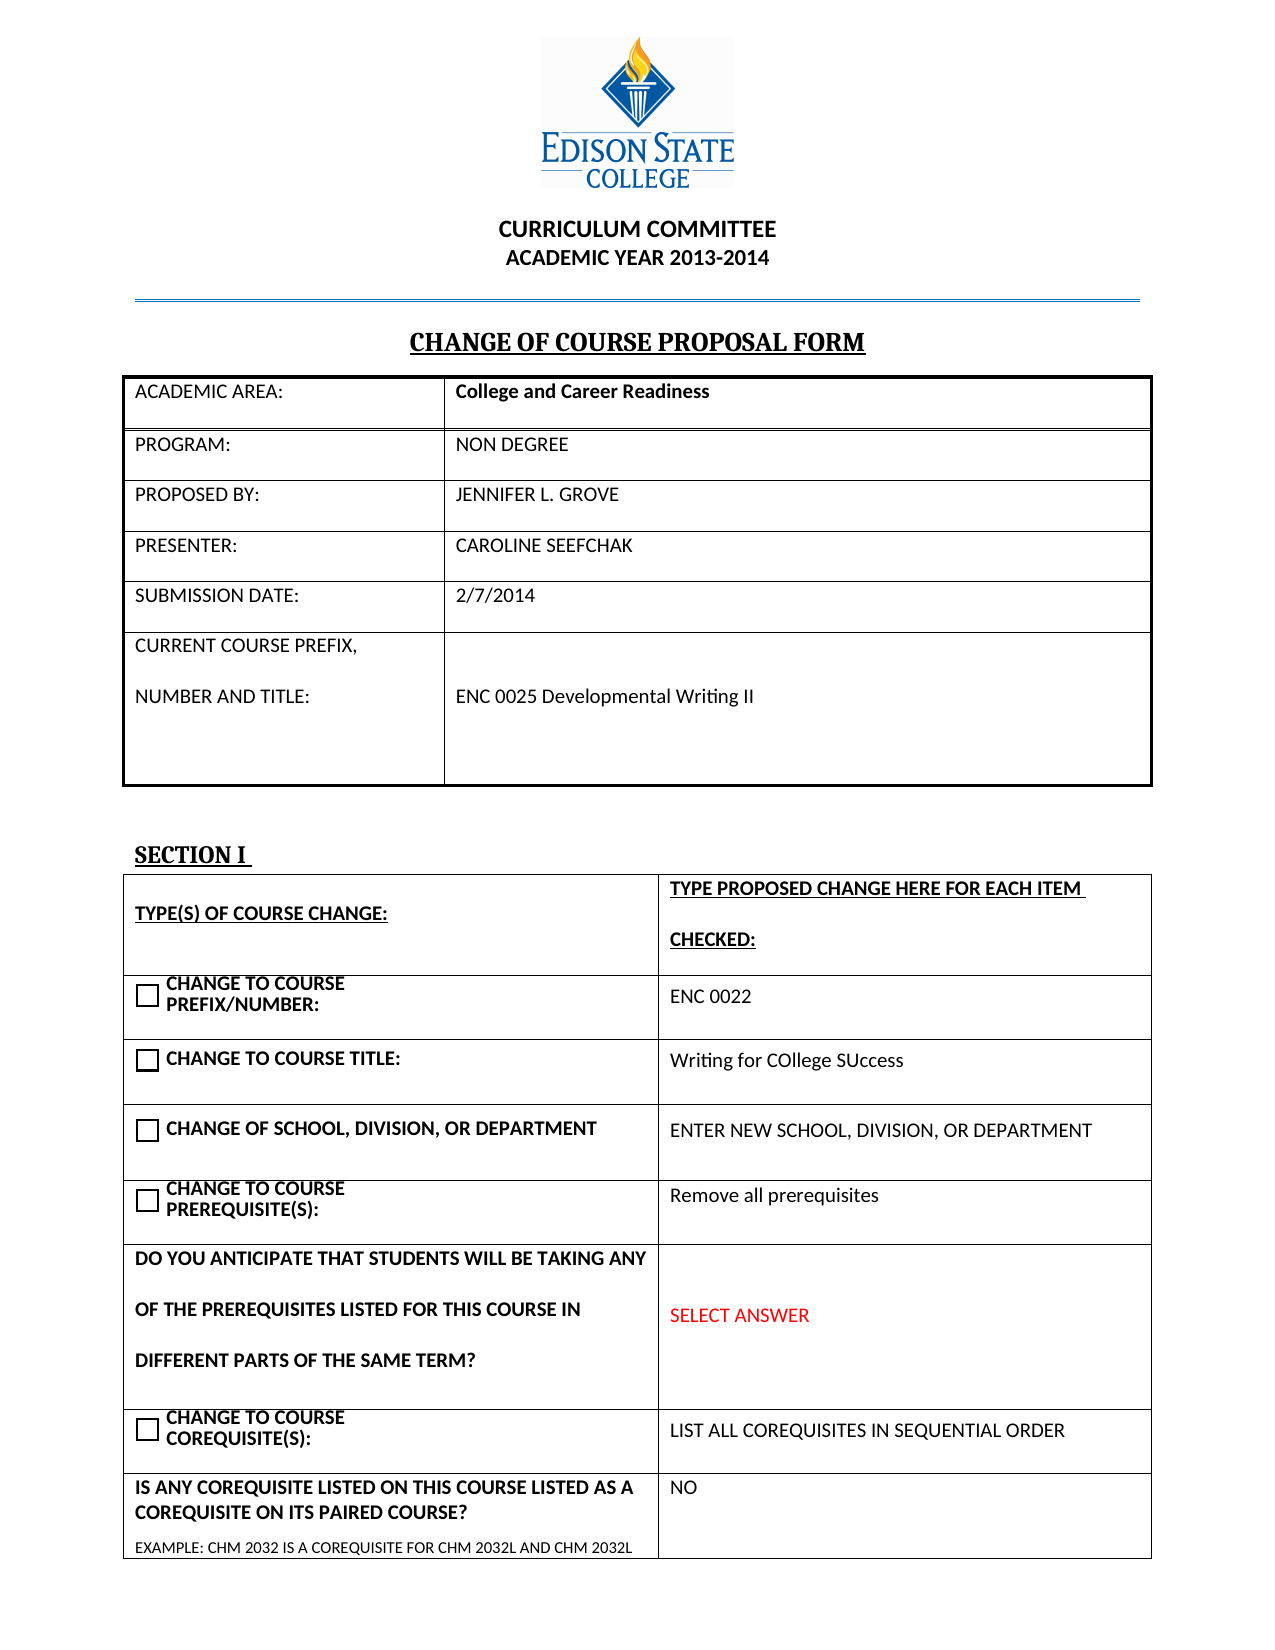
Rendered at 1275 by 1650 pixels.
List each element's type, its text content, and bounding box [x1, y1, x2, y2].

table_cell PROPOSEd by: [125, 481, 444, 531]
table_header TYPE PROPOSED CHANGE HERE FOR EACH ITEM CHECKED: [659, 875, 1151, 975]
subtitle change of COURSE PROPOSAL FORM [135, 327, 1140, 358]
table_cell [124, 1040, 658, 1103]
table_cell [445, 481, 1150, 531]
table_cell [124, 1474, 658, 1558]
table_cell PROGRAM: [125, 431, 444, 480]
table_cell [659, 1474, 1151, 1558]
table_cell [659, 1105, 1151, 1180]
table_cell [659, 1181, 1151, 1244]
picture [541, 37, 734, 188]
table_cell [124, 1105, 658, 1180]
table_cell [659, 1040, 1151, 1103]
table_cell CURRENT COURSE PREFIX, NUMBER AND TITLE: [125, 633, 444, 784]
table_cell [124, 976, 658, 1039]
table_header Academic area: [125, 379, 444, 428]
table_cell [445, 582, 1150, 632]
table_header TYPE(S) OF COURSE CHANGE: [124, 875, 658, 975]
table_cell [445, 633, 1150, 784]
table_cell [445, 431, 1150, 480]
table_cell PRESENTER: [125, 532, 444, 581]
table_cell DO YOU ANTICIPATE THAT STUDENTS WILL BE TAKING ANY OF THE PREREQUISITES LISTED FOR THIS COURSE IN DIFFERENT PARTS OF THE SAME TERM? [124, 1245, 658, 1409]
table_cell [124, 1181, 658, 1244]
subtitle SECTION I [135, 841, 1140, 870]
table_header [445, 379, 1150, 428]
table_cell [659, 1410, 1151, 1473]
table_cell [445, 532, 1150, 581]
table_cell [659, 1245, 1151, 1409]
table_cell SUBMISSION DATE: [125, 582, 444, 632]
table_cell [659, 976, 1151, 1039]
table_cell [124, 1410, 658, 1473]
